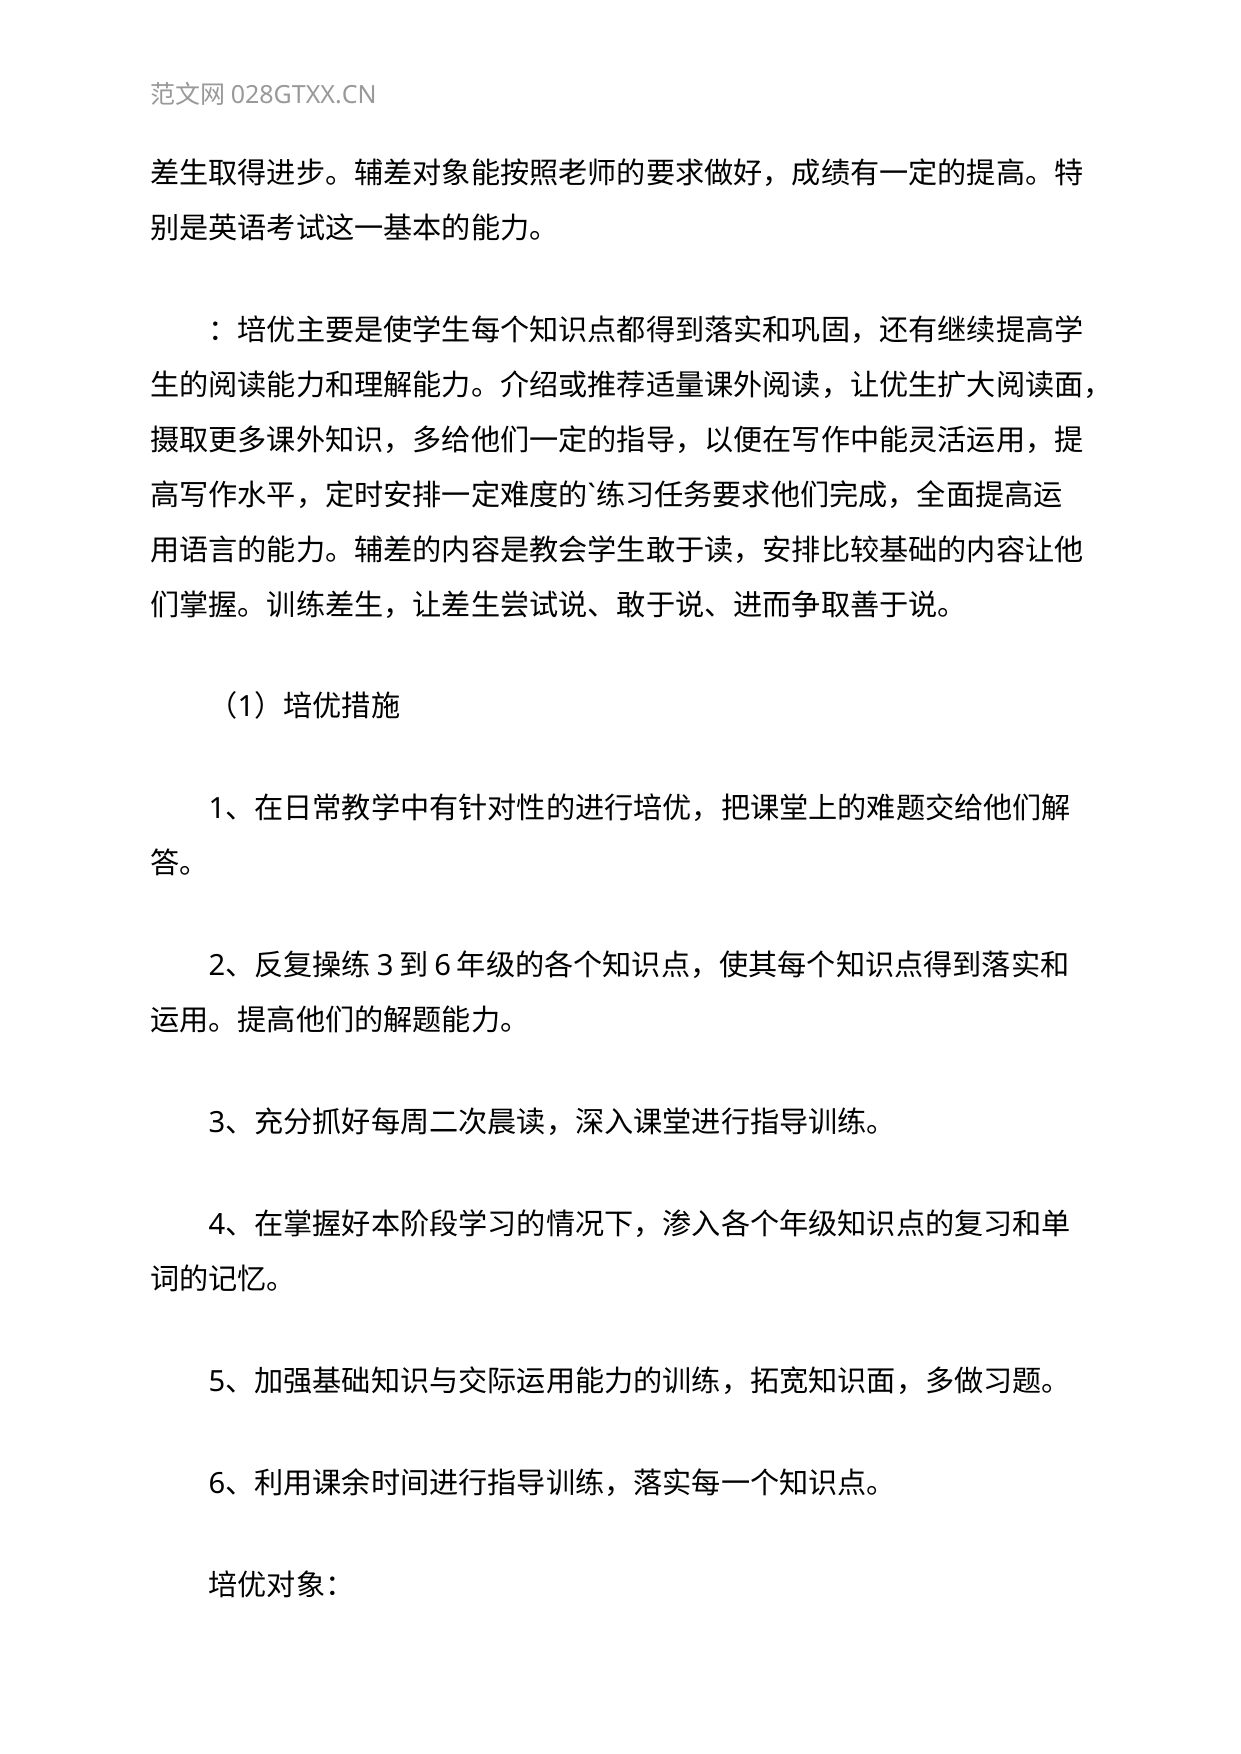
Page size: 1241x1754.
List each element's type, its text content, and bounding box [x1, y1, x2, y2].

text 2、反复操练3到6年级的各个知识点，使其每个知识点得到落实和运用。提高他们的解题能力。 [150, 942, 1090, 1039]
text 培优对象： [150, 1561, 1090, 1603]
text 6、利用课余时间进行指导训练，落实每一个知识点。 [150, 1459, 1090, 1502]
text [150, 150, 1090, 247]
text （1）培优措施 [150, 683, 1090, 725]
text ：培优主要是使学生每个知识点都得到落实和巩固，还有继续提高学生的阅读能力和理解能力。介绍或推荐适量课外阅读，让优生扩大阅读面，摄取更多课外知识，多给他们一定的指导，以便在写作中能灵活运用，提高写作水平，定时安排一定难度的`练习任务要求他们完成，全面提高运用语言的能力。辅差的内容是教会学生敢于读，安排比较基础的内容让他们掌握。训练差生，让差生尝试说、敢于说、进而争取善于说。 [150, 307, 1090, 623]
text 5、加强基础知识与交际运用能力的训练，拓宽知识面，多做习题。 [150, 1357, 1090, 1400]
text 1、在日常教学中有针对性的进行培优，把课堂上的难题交给他们解答。 [150, 785, 1090, 882]
text 4、在掌握好本阶段学习的情况下，渗入各个年级知识点的复习和单词的记忆。 [150, 1201, 1090, 1298]
text 3、充分抓好每周二次晨读，深入课堂进行指导训练。 [150, 1098, 1090, 1141]
